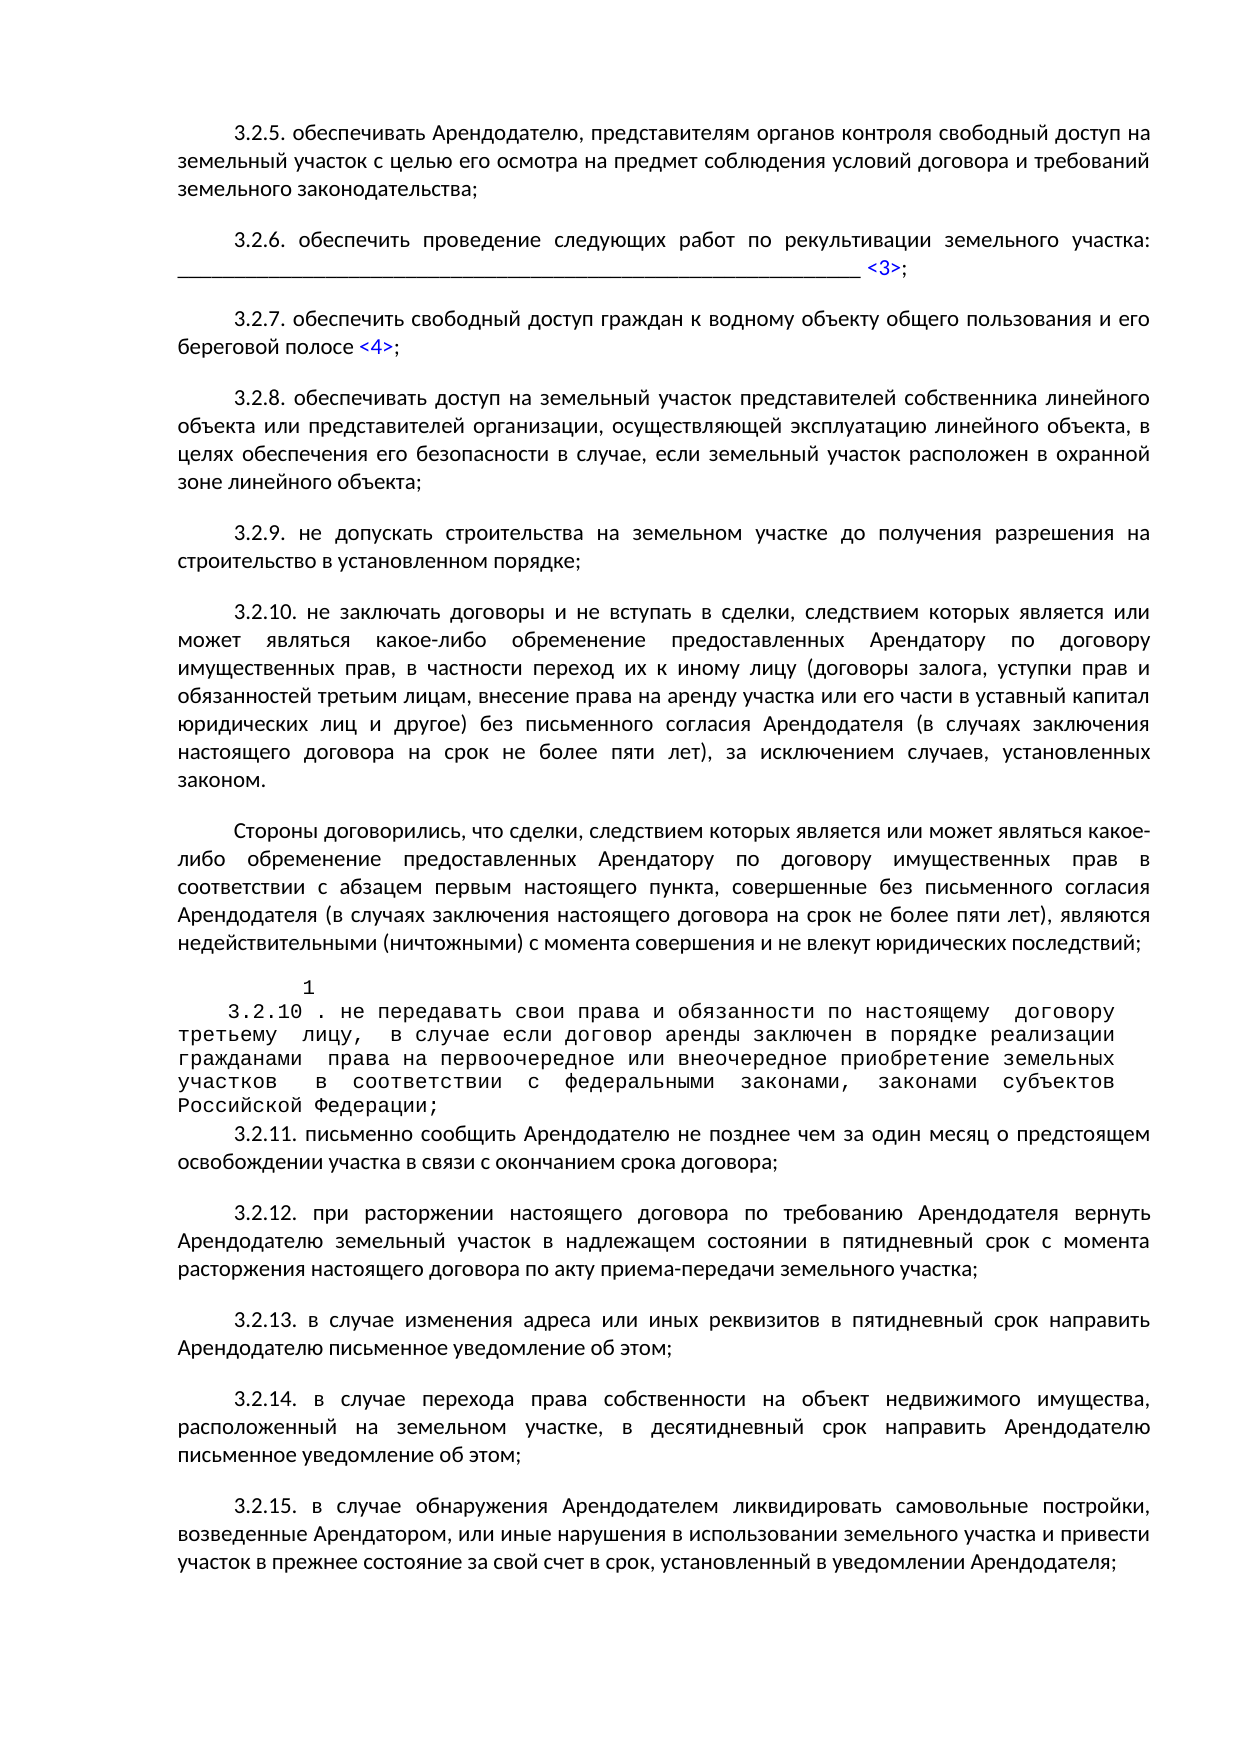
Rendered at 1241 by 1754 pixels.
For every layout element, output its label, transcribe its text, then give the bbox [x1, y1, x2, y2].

text 3.2.8. обеспечивать доступ на земельный участок представителей собственника линейного объекта или представителей организации, осуществляющей эксплуатацию линейного объекта, в целях обеспечения его безопасности в случае, если земельный участок расположен в охранной зоне линейного объекта; [177, 383, 1152, 495]
text 3.2.15. в случае обнаружения Арендодателем ликвидировать самовольные постройки, возведенные Арендатором, или иные нарушения в использовании земельного участка и привести участок в прежнее состояние за свой счет в срок, установленный в уведомлении Арендодателя; [177, 1491, 1152, 1575]
text участков в соответствии с федеральными законами, законами субъектов [177, 1072, 1152, 1095]
text 3.2.9. не допускать строительства на земельном участке до получения разрешения на строительство в установленном порядке; [177, 518, 1152, 574]
text 3.2.7. обеспечить свободный доступ граждан к водному объекту общего пользования и его береговой полосе <4>; [177, 304, 1152, 360]
text 1 [177, 977, 1152, 1001]
text 3.2.12. при расторжении настоящего договора по требованию Арендодателя вернуть Арендодателю земельный участок в надлежащем состоянии в пятидневный срок с момента расторжения настоящего договора по акту приема-передачи земельного участка; [177, 1198, 1152, 1282]
text 3.2.13. в случае изменения адреса или иных реквизитов в пятидневный срок направить Арендодателю письменное уведомление об этом; [177, 1305, 1152, 1361]
text 3.2.5. обеспечивать Арендодателю, представителям органов контроля свободный доступ на земельный участок с целью его осмотра на предмет соблюдения условий договора и требований земельного законодательства; [177, 118, 1152, 202]
text Стороны договорились, что сделки, следствием которых является или может являться какое-либо обременение предоставленных Арендатору по договору имущественных прав в соответствии с абзацем первым настоящего пункта, совершенные без письменного согласия Арендодателя (в случаях заключения настоящего договора на срок не более пяти лет), являются недействительными (ничтожными) с момента совершения и не влекут юридических последствий; [177, 816, 1152, 956]
text гражданами права на первоочередное или внеочередное приобретение земельных [177, 1048, 1152, 1072]
text 3.2.6. обеспечить проведение следующих работ по рекультивации земельного участка: ____________________________________________________________ <3>; [177, 225, 1152, 281]
text третьему лицу, в случае если договор аренды заключен в порядке реализации [177, 1024, 1152, 1048]
text 3.2.14. в случае перехода права собственности на объект недвижимого имущества, расположенный на земельном участке, в десятидневный срок направить Арендодателю письменное уведомление об этом; [177, 1384, 1152, 1468]
text Российской Федерации; [177, 1095, 1152, 1119]
text 3.2.10. не заключать договоры и не вступать в сделки, следствием которых является или может являться какое-либо обременение предоставленных Арендатору по договору имущественных прав, в частности переход их к иному лицу (договоры залога, уступки прав и обязанностей третьим лицам, внесение права на аренду участка или его части в уставный капитал юридических лиц и другое) без письменного согласия Арендодателя (в случаях заключения настоящего договора на срок не более пяти лет), за исключением случаев, установленных законом. [177, 597, 1152, 793]
text 3.2.10 . не передавать свои права и обязанности по настоящему договору [177, 1001, 1152, 1024]
text 3.2.11. письменно сообщить Арендодателю не позднее чем за один месяц о предстоящем освобождении участка в связи с окончанием срока договора; [177, 1119, 1152, 1175]
